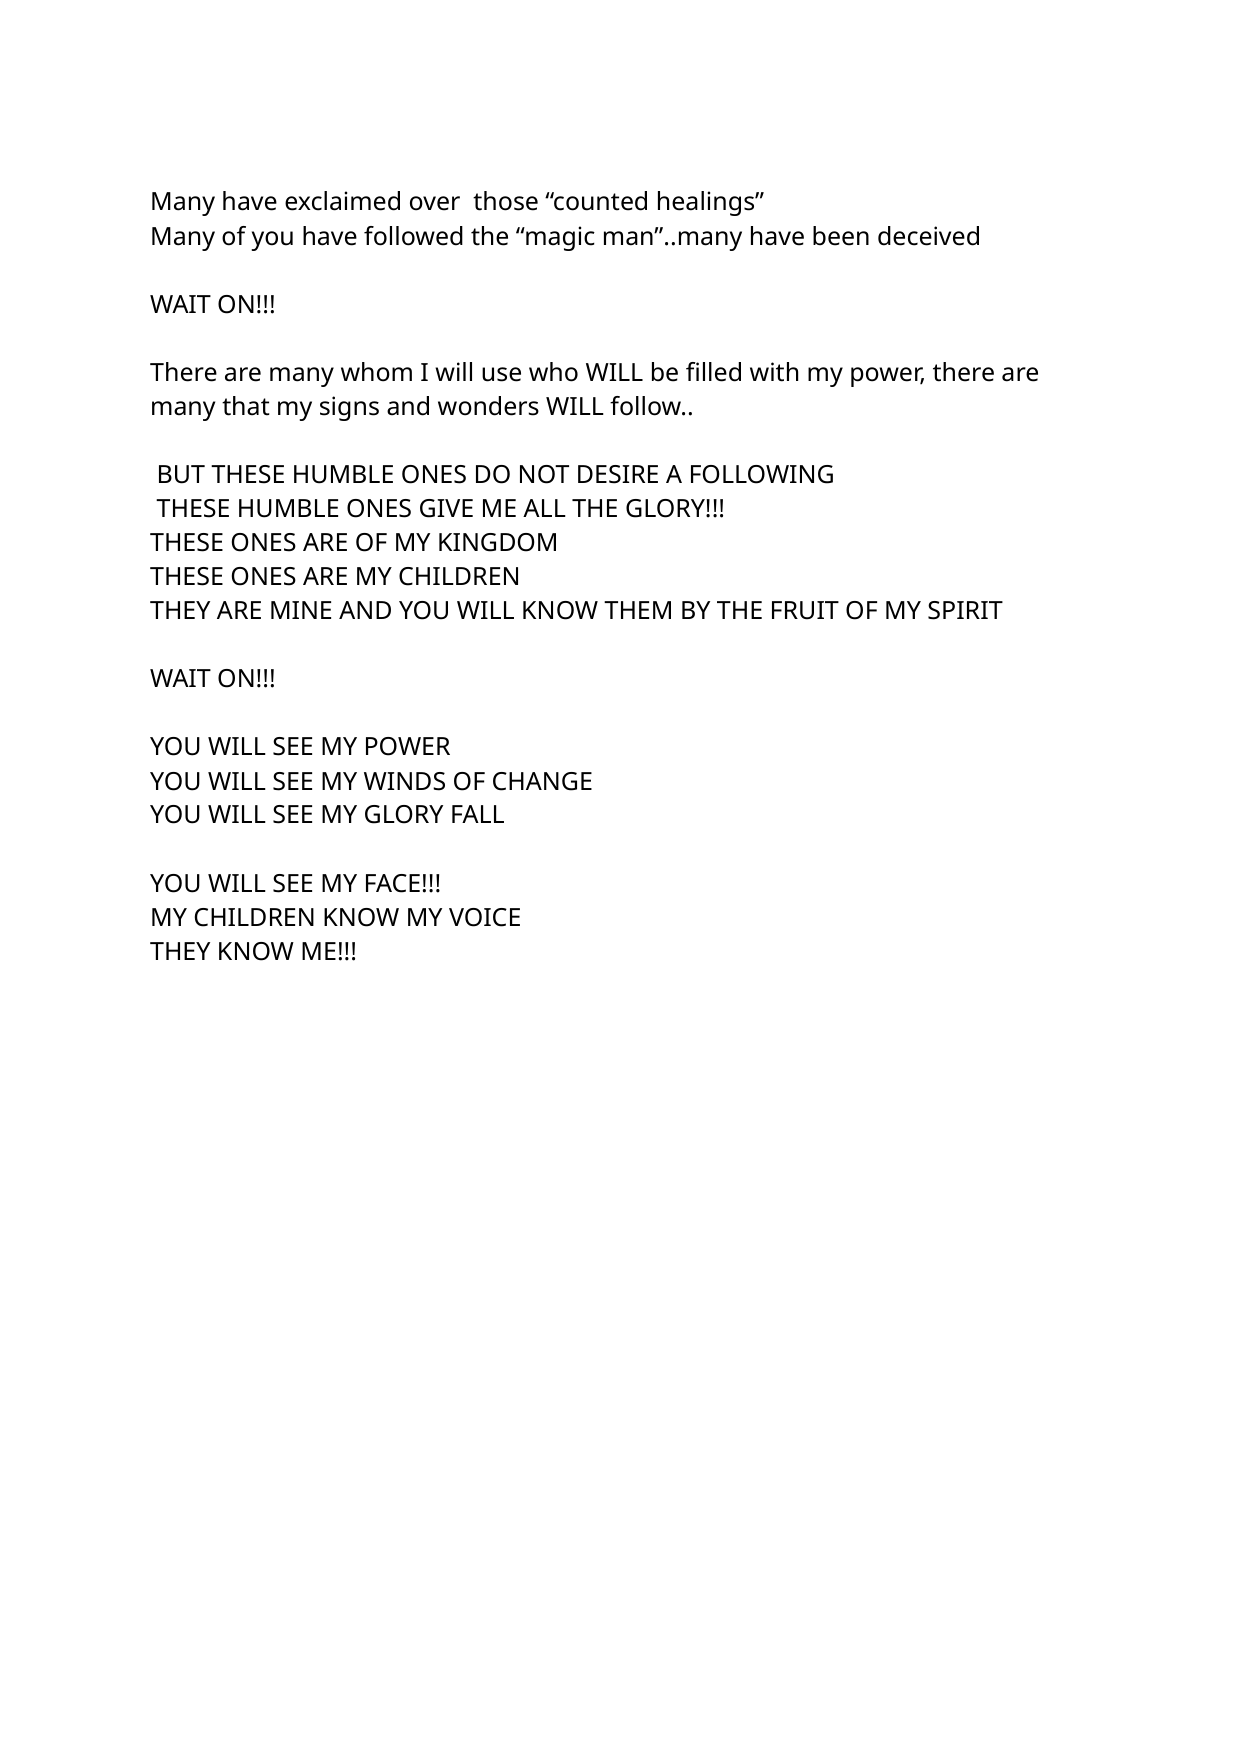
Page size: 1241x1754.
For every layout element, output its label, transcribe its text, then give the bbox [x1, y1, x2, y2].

text YOU WILL SEE MY FACE!!! [150, 865, 1090, 899]
text YOU WILL SEE MY GLORY FALL [150, 797, 1090, 831]
text BUT THESE HUMBLE ONES DO NOT DESIRE A FOLLOWING [150, 457, 1090, 491]
text WAIT ON!!! [150, 661, 1090, 695]
text There are many whom I will use who WILL be filled with my power, there are many that my signs and wonders WILL follow.. [150, 354, 1090, 422]
text MY CHILDREN KNOW MY VOICE [150, 899, 1090, 933]
text Many have exclaimed over those “counted healings” [150, 184, 1090, 218]
text THESE ONES ARE MY CHILDREN [150, 559, 1090, 593]
text YOU WILL SEE MY POWER [150, 729, 1090, 763]
text Many of you have followed the “magic man”..many have been deceived [150, 218, 1090, 252]
text YOU WILL SEE MY WINDS OF CHANGE [150, 763, 1090, 797]
text THEY KNOW ME!!! [150, 933, 1090, 967]
text WAIT ON!!! [150, 286, 1090, 320]
text THEY ARE MINE AND YOU WILL KNOW THEM BY THE FRUIT OF MY SPIRIT [150, 593, 1090, 627]
text THESE HUMBLE ONES GIVE ME ALL THE GLORY!!! [150, 491, 1090, 525]
text THESE ONES ARE OF MY KINGDOM [150, 525, 1090, 559]
